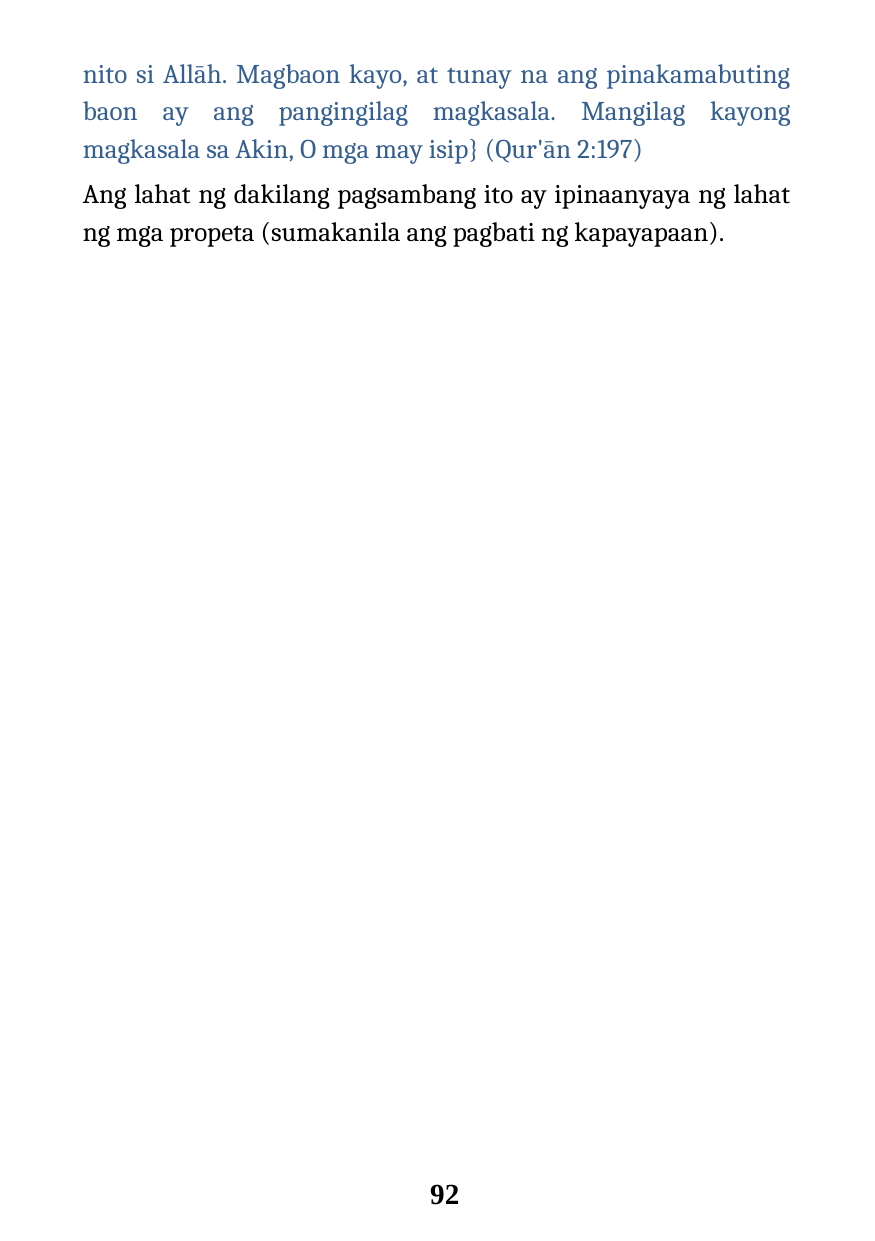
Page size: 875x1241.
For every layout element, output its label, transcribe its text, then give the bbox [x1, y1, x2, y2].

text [83, 59, 791, 165]
text Ang lahat ng dakilang pagsambang ito ay ipinaanyaya ng lahat ng mga propeta (sumakanila ang pagbati ng kapayapaan). [83, 179, 791, 248]
